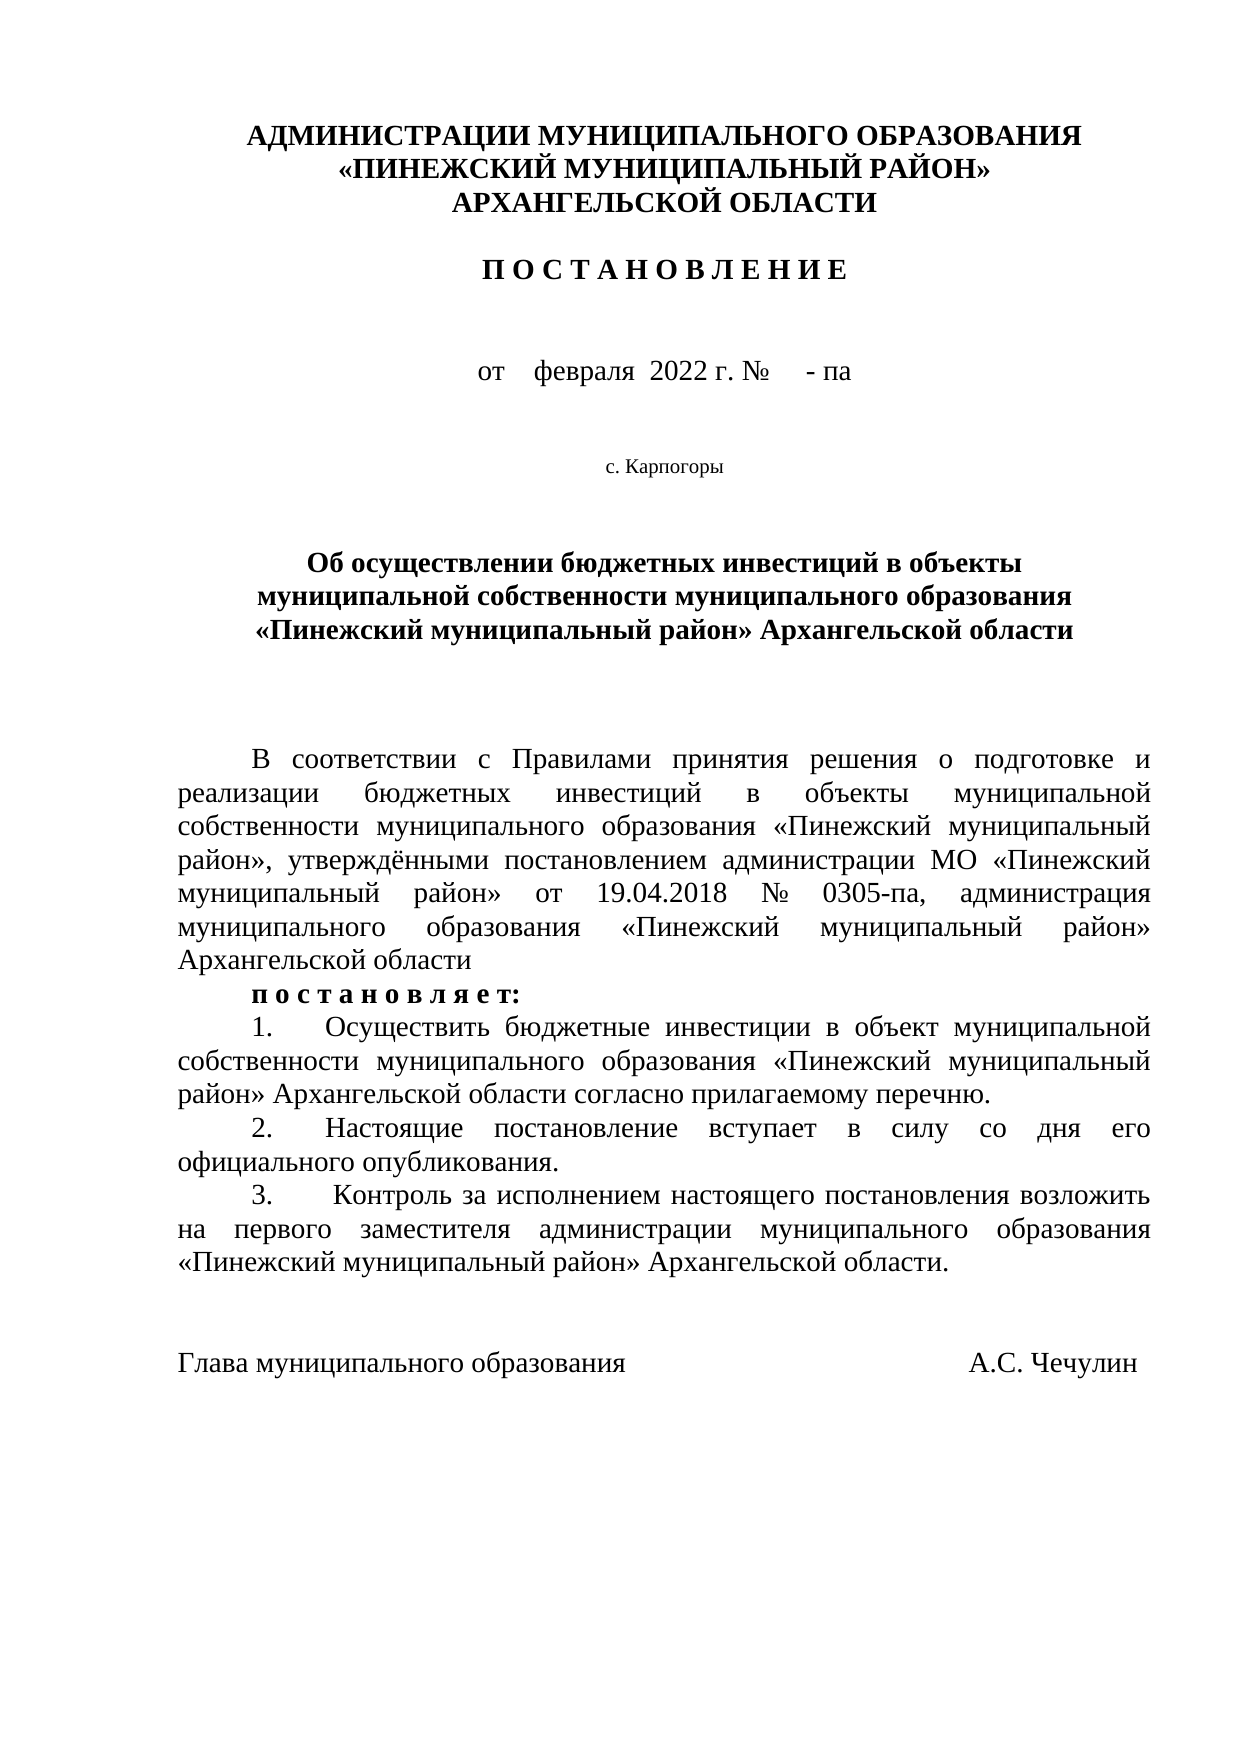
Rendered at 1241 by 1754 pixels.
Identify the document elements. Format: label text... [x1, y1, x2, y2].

text АДМИНИСТРАЦИИ МУНИЦИПАЛЬНОГО ОБРАЗОВАНИЯ [177, 118, 1152, 152]
text Глава муниципального образования А.С. Чечулин [177, 1345, 1152, 1378]
text «ПИНЕЖСКИЙ МУНИЦИПАЛЬНЫЙ РАЙОН» [177, 152, 1152, 185]
list 3. Контроль за исполнением настоящего постановления возложить на первого заместителя администрации муниципального образования «Пинежский муниципальный район» Архангельской области. [177, 1177, 1152, 1278]
text с. Карпогоры [177, 453, 1152, 478]
text п о с т а н о в л я е т: [177, 976, 1152, 1009]
text АРХАНГЕЛЬСКОЙ ОБЛАСТИ [177, 185, 1152, 219]
list Осуществить бюджетные инвестиции в объект муниципальной собственности муниципального образования «Пинежский муниципальный район» Архангельской области согласно прилагаемому перечню. [177, 1009, 1152, 1110]
text П О С Т А Н О В Л Е Н И Е [177, 252, 1152, 286]
text Об осуществлении бюджетных инвестиций в объекты [177, 545, 1152, 578]
text В соответствии с Правилами принятия решения о подготовке и реализации бюджетных инвестиций в объекты муниципальной собственности муниципального образования «Пинежский муниципальный район», утверждёнными постановлением администрации МО «Пинежский муниципальный район» от 19.04.2018 № 0305-па, администрация муниципального образования «Пинежский муниципальный район» Архангельской области [177, 741, 1152, 976]
text от февраля 2022 г. № - па [177, 353, 1152, 386]
text муниципальной собственности муниципального образования «Пинежский муниципальный район» Архангельской области [177, 578, 1152, 645]
list Настоящие постановление вступает в силу со дня его официального опубликования. [177, 1110, 1152, 1177]
